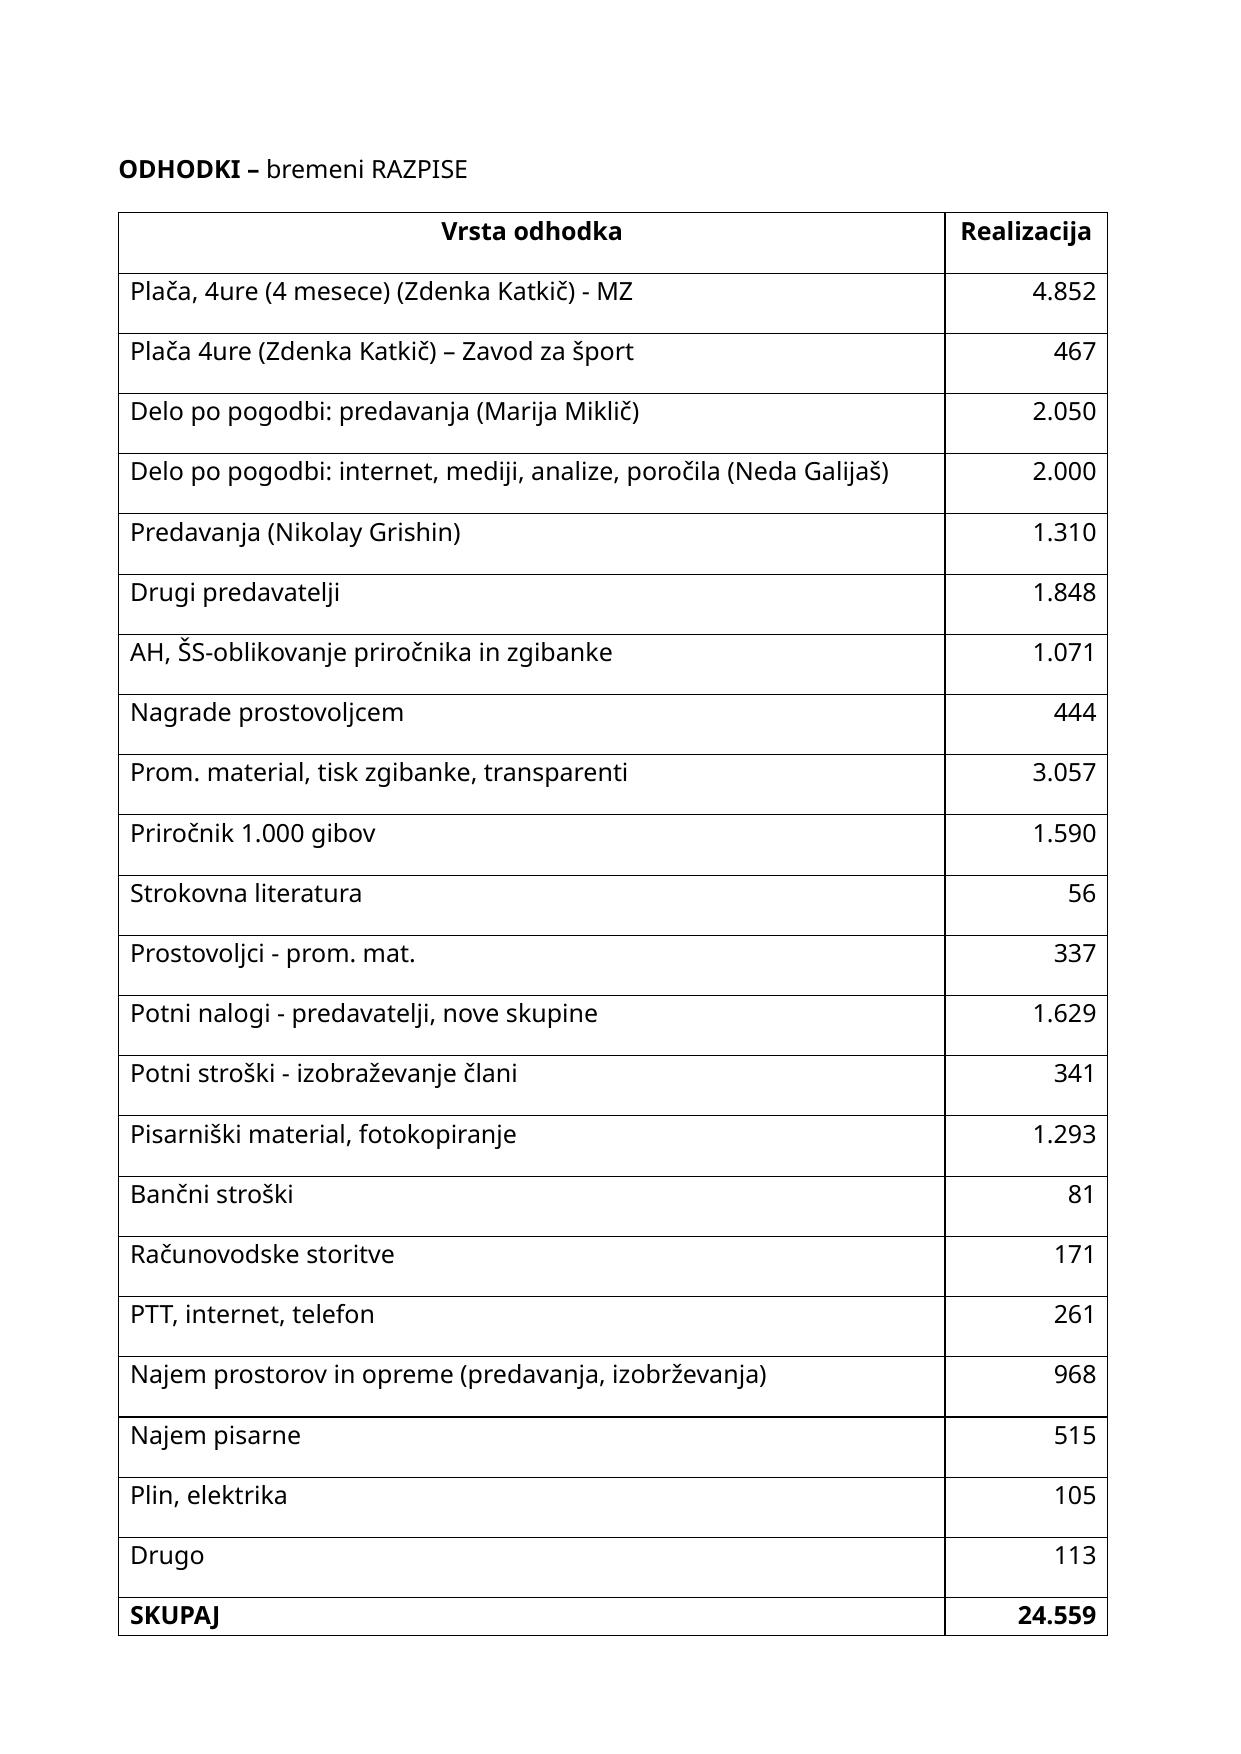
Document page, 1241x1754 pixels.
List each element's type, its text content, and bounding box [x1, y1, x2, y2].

table_cell Plin, elektrika [119, 1478, 944, 1537]
table_header Realizacija [946, 213, 1107, 272]
table_cell 1.071 [946, 635, 1107, 694]
table_cell Drugi predavatelji [119, 575, 944, 634]
table_cell Priročnik 1.000 gibov [119, 815, 944, 874]
table_cell Drugo [119, 1538, 944, 1597]
table_cell 56 [946, 876, 1107, 935]
table_cell Računovodske storitve [119, 1237, 944, 1296]
table_cell Najem prostorov in opreme (predavanja, izobrževanja) [119, 1357, 944, 1416]
table_cell 467 [946, 334, 1107, 393]
table_cell 968 [946, 1357, 1107, 1416]
table_cell Prostovoljci - prom. mat. [119, 936, 944, 995]
table_cell Bančni stroški [119, 1177, 944, 1236]
table_cell 261 [946, 1297, 1107, 1356]
table_cell 171 [946, 1237, 1107, 1296]
table_cell 337 [946, 936, 1107, 995]
table_cell Potni stroški - izobraževanje člani [119, 1056, 944, 1115]
table_cell SKUPAJ [119, 1598, 944, 1635]
table_cell Plača, 4ure (4 mesece) (Zdenka Katkič) - MZ [119, 274, 944, 333]
table_header Vrsta odhodka [119, 213, 944, 272]
text ODHODKI – bremeni RAZPISE [118, 152, 1122, 186]
table_cell 1.848 [946, 575, 1107, 634]
table_cell PTT, internet, telefon [119, 1297, 944, 1356]
table_cell 24.559 [946, 1598, 1107, 1635]
table_cell Pisarniški material, fotokopiranje [119, 1116, 944, 1176]
table_cell 2.000 [946, 454, 1107, 513]
table_cell 4.852 [946, 274, 1107, 333]
table_cell Nagrade prostovoljcem [119, 695, 944, 754]
table_cell Predavanja (Nikolay Grishin) [119, 514, 944, 573]
table_cell Delo po pogodbi: predavanja (Marija Miklič) [119, 394, 944, 453]
table_cell Strokovna literatura [119, 876, 944, 935]
table_cell 105 [946, 1478, 1107, 1537]
table_cell 1.629 [946, 996, 1107, 1055]
table_cell 444 [946, 695, 1107, 754]
table_cell 113 [946, 1538, 1107, 1597]
table_cell 1.293 [946, 1116, 1107, 1176]
table_cell 515 [946, 1418, 1107, 1477]
table_cell 2.050 [946, 394, 1107, 453]
table_cell 341 [946, 1056, 1107, 1115]
table_cell AH, ŠS-oblikovanje priročnika in zgibanke [119, 635, 944, 694]
table_cell 81 [946, 1177, 1107, 1236]
table_cell 3.057 [946, 755, 1107, 814]
table_cell 1.590 [946, 815, 1107, 874]
table_cell Najem pisarne [119, 1418, 944, 1477]
table_cell Plača 4ure (Zdenka Katkič) – Zavod za šport [119, 334, 944, 393]
table_cell 1.310 [946, 514, 1107, 573]
table_cell Delo po pogodbi: internet, mediji, analize, poročila (Neda Galijaš) [119, 454, 944, 513]
table_cell Potni nalogi - predavatelji, nove skupine [119, 996, 944, 1055]
table_cell Prom. material, tisk zgibanke, transparenti [119, 755, 944, 814]
